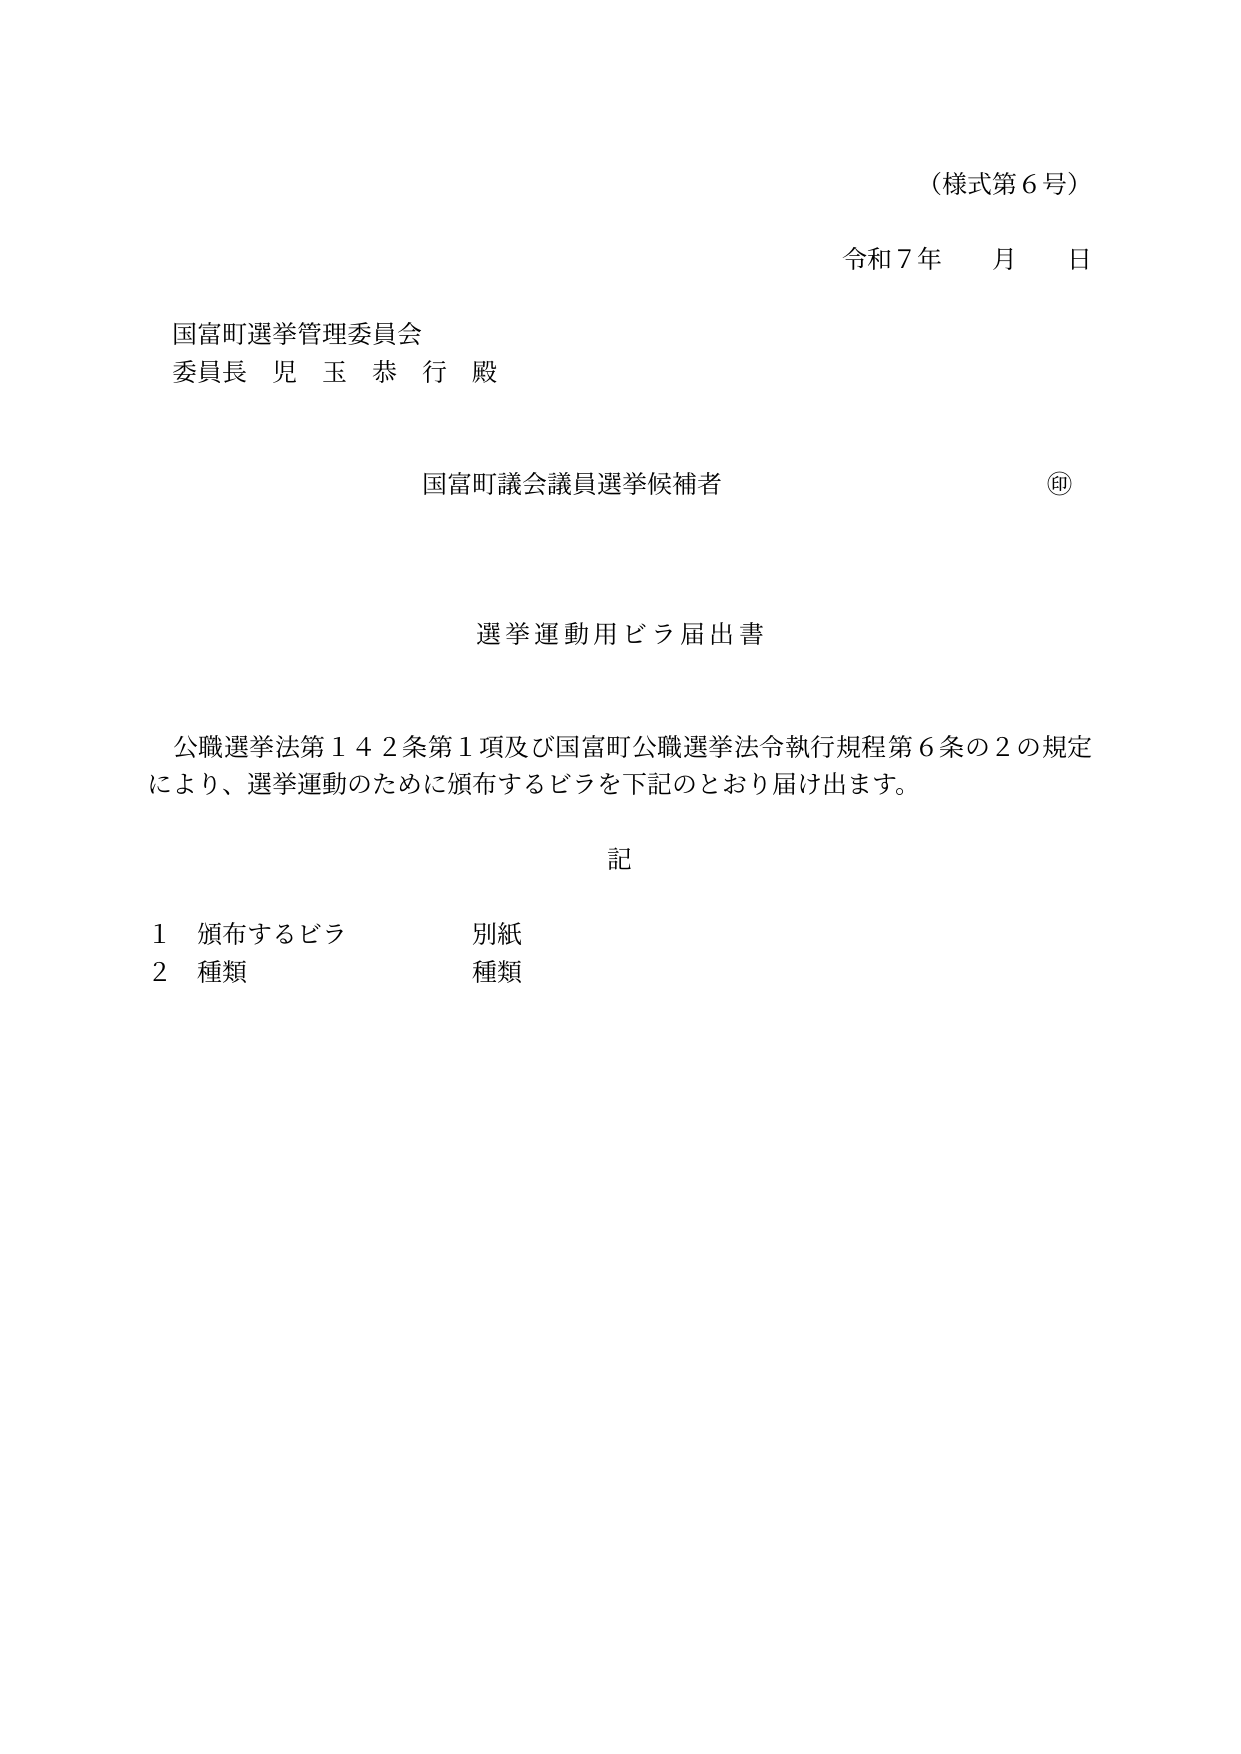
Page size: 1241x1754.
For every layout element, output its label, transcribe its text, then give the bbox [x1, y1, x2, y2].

text ２ 種類 種類 [148, 952, 1092, 989]
text 国富町議会議員選挙候補者 ㊞ [148, 464, 1092, 502]
text 令和７年 月 日 [148, 239, 1092, 277]
text 公職選挙法第１４２条第１項及び国富町公職選挙法令執行規程第６条の２の規定により、選挙運動のために頒布するビラを下記のとおり届け出ます。 [148, 727, 1092, 802]
text 国富町選挙管理委員会 [148, 314, 1092, 352]
text 委員長 児 玉 恭 行 殿 [148, 352, 1092, 389]
text （様式第６号） [148, 164, 1092, 202]
text １ 頒布するビラ 別紙 [148, 914, 1092, 952]
text 記 [148, 839, 1092, 877]
text 選挙運動用ビラ届出書 [148, 614, 1092, 652]
